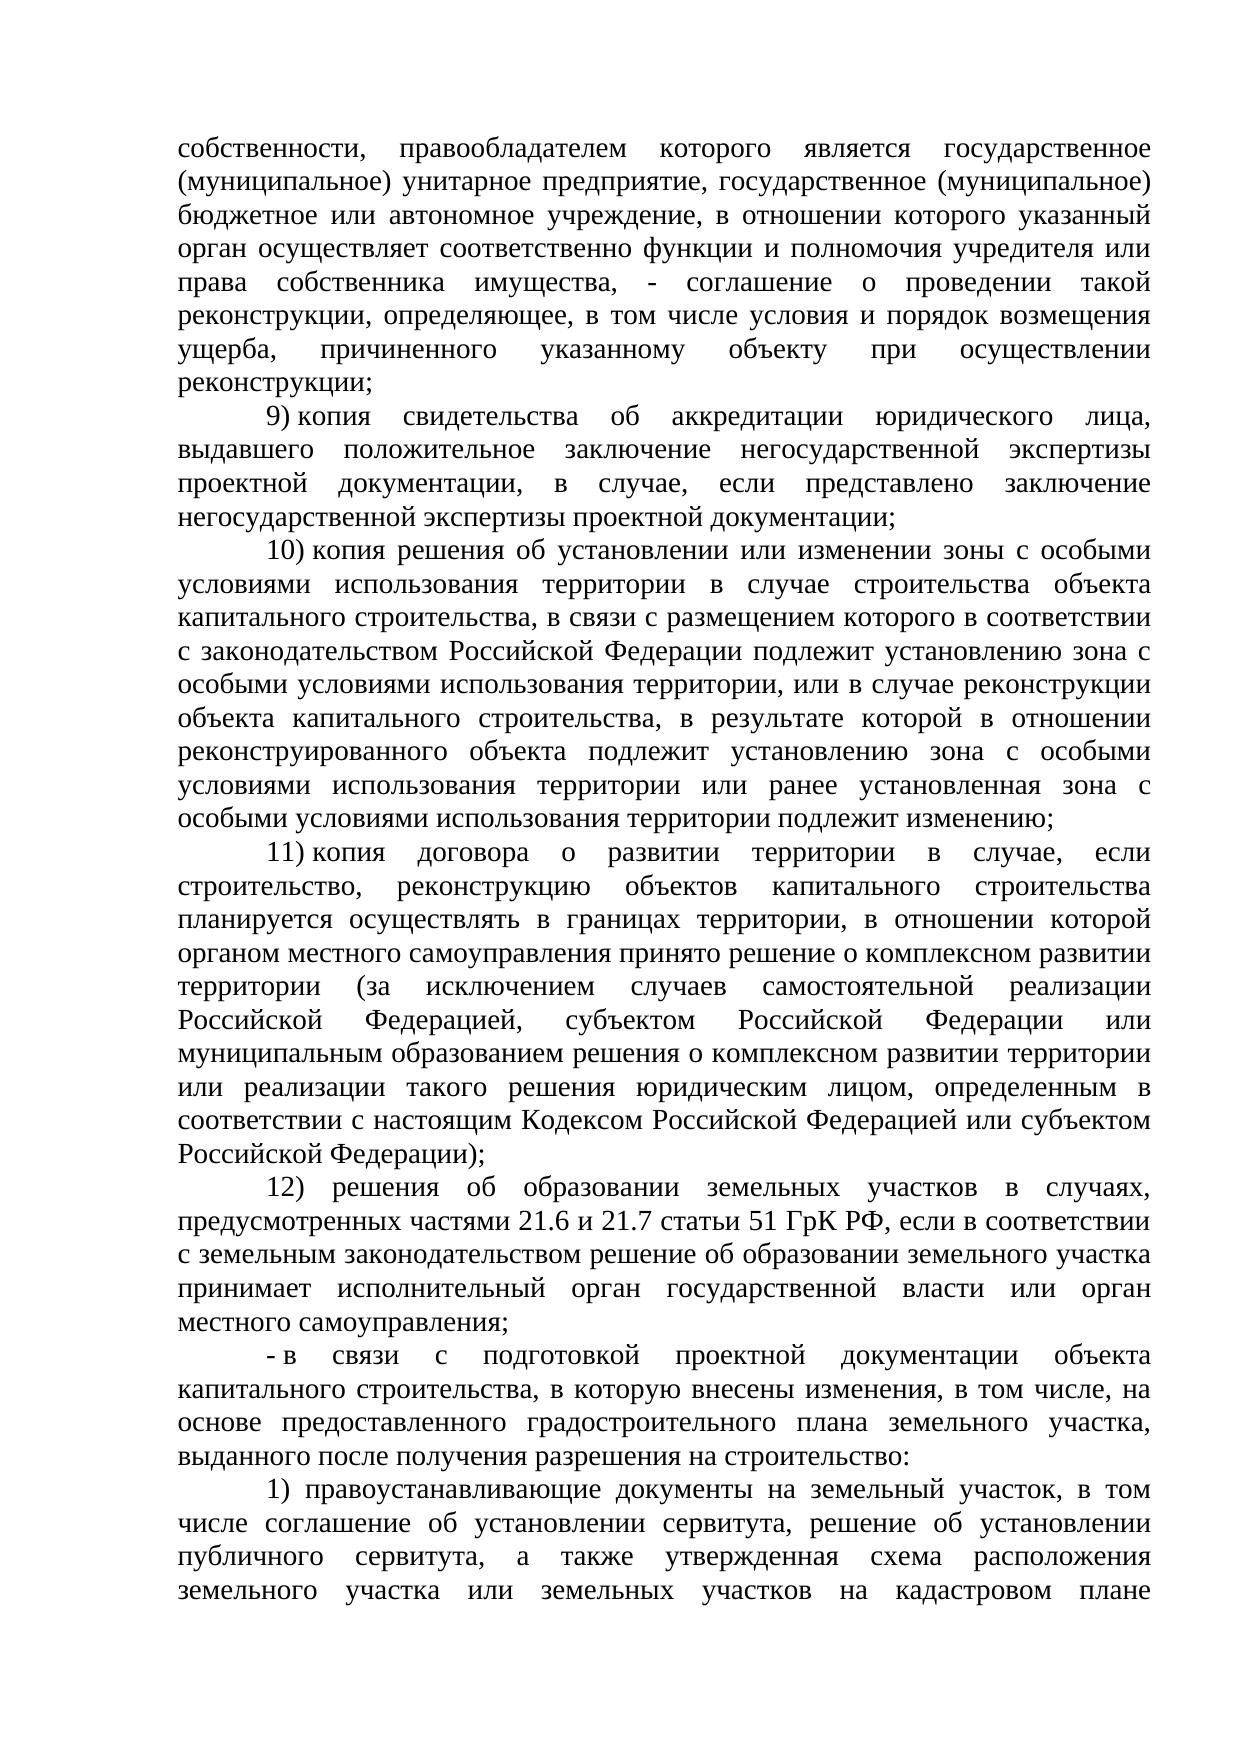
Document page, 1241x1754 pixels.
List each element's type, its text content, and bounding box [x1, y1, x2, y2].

list - в связи с подготовкой проектной документации объекта капитального строительства, в которую внесены изменения, в том числе, на основе предоставленного градостроительного плана земельного участка, выданного после получения разрешения на строительство: [177, 1337, 1152, 1471]
list 12) решения об образовании земельных участков в случаях, предусмотренных частями 21.6 и 21.7 статьи 51 ГрК РФ, если в соответствии с земельным законодательством решение об образовании земельного участка принимает исполнительный орган государственной власти или орган местного самоуправления; [177, 1169, 1152, 1337]
list 10) копия решения об установлении или изменении зоны с особыми условиями использования территории в случае строительства объекта капитального строительства, в связи с размещением которого в соответствии с законодательством Российской Федерации подлежит установлению зона с особыми условиями использования территории, или в случае реконструкции объекта капитального строительства, в результате которой в отношении реконструированного объекта подлежит установлению зона с особыми условиями использования территории или ранее установленная зона с особыми условиями использования территории подлежит изменению; [177, 532, 1152, 834]
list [177, 1471, 1152, 1606]
list 9) копия свидетельства об аккредитации юридического лица, выдавшего положительное заключение негосударственной экспертизы проектной документации, в случае, если представлено заключение негосударственной экспертизы проектной документации; [177, 398, 1152, 532]
list 11) копия договора о развитии территории в случае, если строительство, реконструкцию объектов капитального строительства планируется осуществлять в границах территории, в отношении которой органом местного самоуправления принято решение о комплексном развитии территории (за исключением случаев самостоятельной реализации Российской Федерацией, субъектом Российской Федерации или муниципальным образованием решения о комплексном развитии территории или реализации такого решения юридическим лицом, определенным в соответствии с настоящим Кодексом Российской Федерацией или субъектом Российской Федерации); [177, 834, 1152, 1169]
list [177, 130, 1152, 398]
